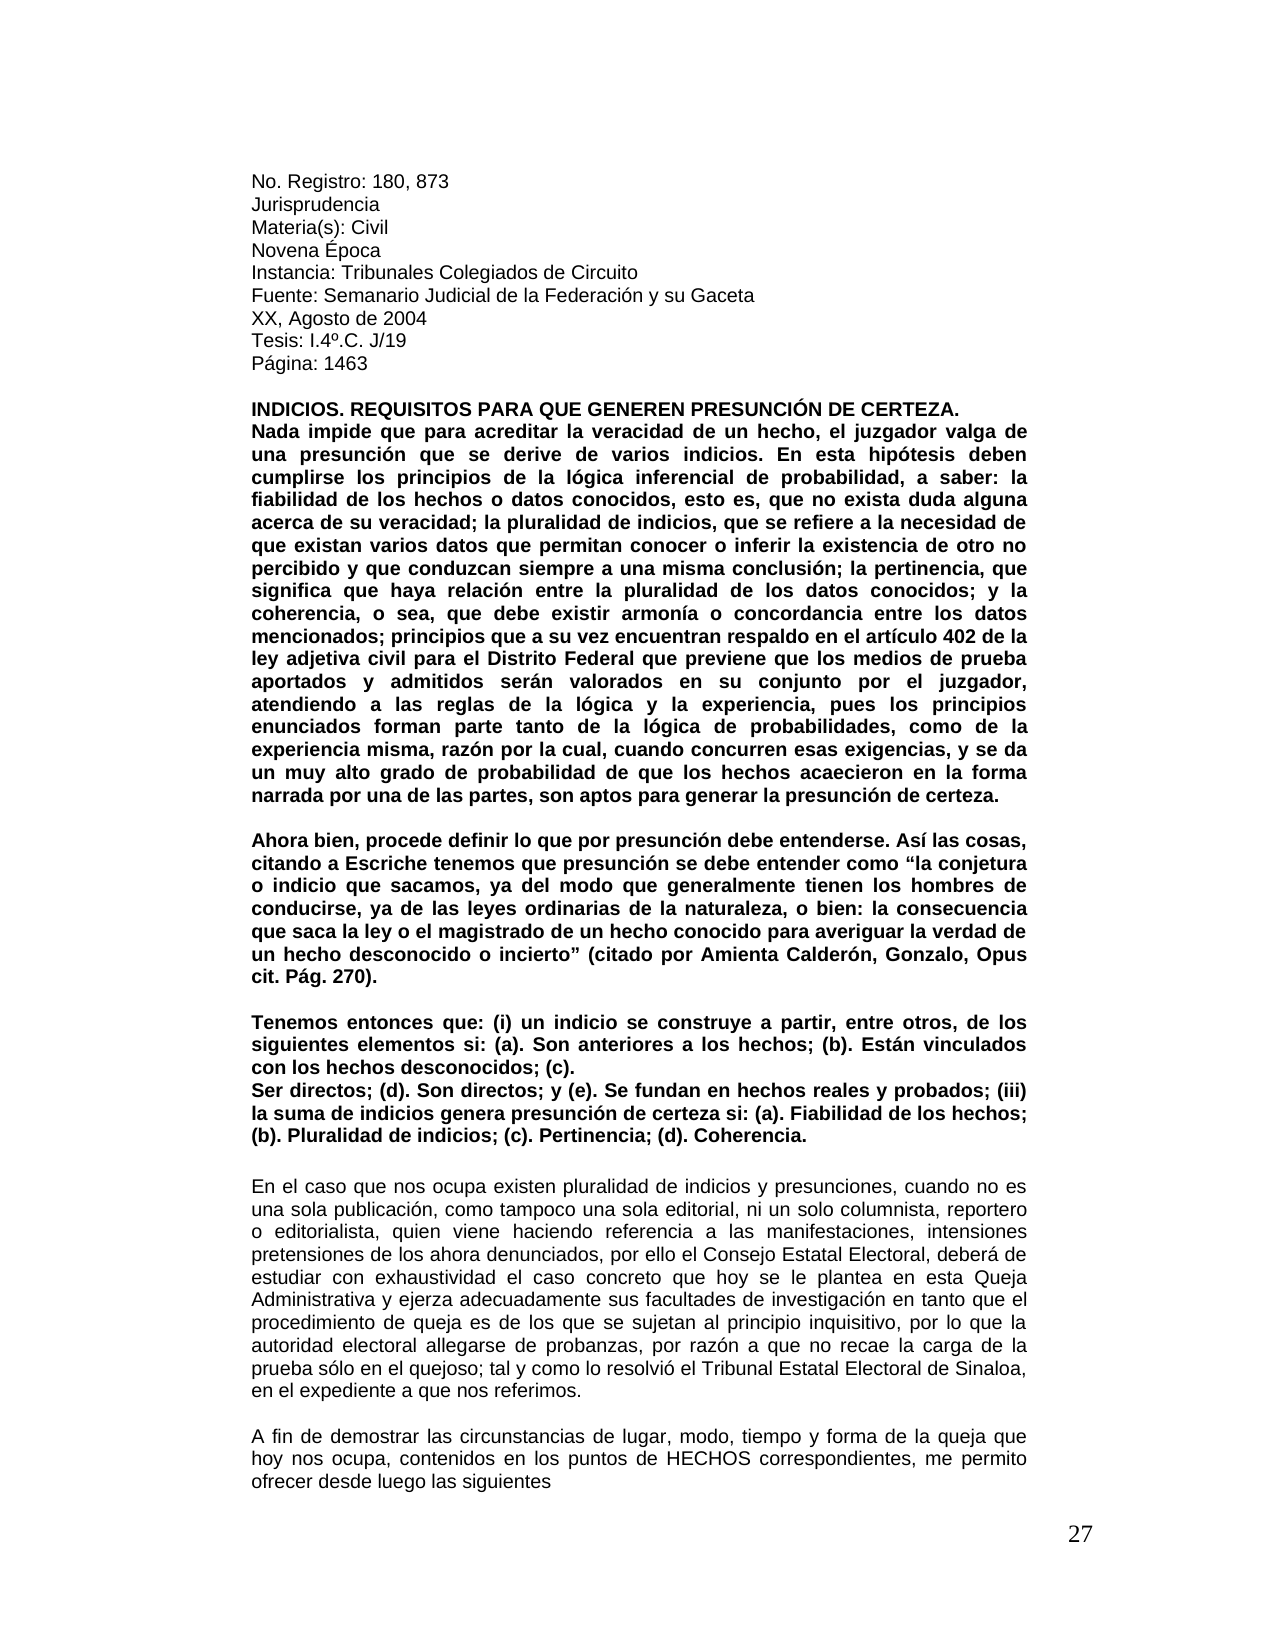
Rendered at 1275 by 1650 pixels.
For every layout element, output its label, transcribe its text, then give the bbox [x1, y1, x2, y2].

list Ahora bien, procede definir lo que por presunción debe entenderse. Así las cosas, citando a Escriche tenemos que presunción se debe entender como “la conjetura o indicio que sacamos, ya del modo que generalmente tienen los hombres de conducirse, ya de las leyes ordinarias de la naturaleza, o bien: la consecuencia que saca la ley o el magistrado de un hecho conocido para averiguar la verdad de un hecho desconocido o incierto” (citado por Amienta Calderón, Gonzalo, Opus cit. Pág. 270). [251, 829, 1028, 988]
list INDICIOS. REQUISITOS PARA QUE GENEREN PRESUNCIÓN DE CERTEZA. [251, 397, 1028, 420]
list Tenemos entonces que: (i) un indicio se construye a partir, entre otros, de los siguientes elementos si: (a). Son anteriores a los hechos; (b). Están vinculados con los hechos desconocidos; (c). [251, 1011, 1028, 1079]
list No. Registro: 180, 873 [251, 170, 1028, 193]
list Materia(s): Civil [251, 216, 1028, 238]
list Página: 1463 [251, 352, 1028, 375]
list A fin de demostrar las circunstancias de lugar, modo, tiempo y forma de la queja que hoy nos ocupa, contenidos en los puntos de HECHOS correspondientes, me permito ofrecer desde luego las siguientes [251, 1424, 1028, 1493]
list En el caso que nos ocupa existen pluralidad de indicios y presunciones, cuando no es una sola publicación, como tampoco una sola editorial, ni un solo columnista, reportero o editorialista, quien viene haciendo referencia a las manifestaciones, intensiones pretensiones de los ahora denunciados, por ello el Consejo Estatal Electoral, deberá de estudiar con exhaustividad el caso concreto que hoy se le plantea en esta Queja Administrativa y ejerza adecuadamente sus facultades de investigación en tanto que el procedimiento de queja es de los que se sujetan al principio inquisitivo, por lo que la autoridad electoral allegarse de probanzas, por razón a que no recae la carga de la prueba sólo en el quejoso; tal y como lo resolvió el Tribunal Estatal Electoral de Sinaloa, en el expediente a que nos referimos. [251, 1175, 1028, 1402]
list Nada impide que para acreditar la veracidad de un hecho, el juzgador valga de una presunción que se derive de varios indicios. En esta hipótesis deben cumplirse los principios de la lógica inferencial de probabilidad, a saber: la fiabilidad de los hechos o datos conocidos, esto es, que no exista duda alguna acerca de su veracidad; la pluralidad de indicios, que se refiere a la necesidad de que existan varios datos que permitan conocer o inferir la existencia de otro no percibido y que conduzcan siempre a una misma conclusión; la pertinencia, que significa que haya relación entre la pluralidad de los datos conocidos; y la coherencia, o sea, que debe existir armonía o concordancia entre los datos mencionados; principios que a su vez encuentran respaldo en el artículo 402 de la ley adjetiva civil para el Distrito Federal que previene que los medios de prueba aportados y admitidos serán valorados en su conjunto por el juzgador, atendiendo a las reglas de la lógica y la experiencia, pues los principios enunciados forman parte tanto de la lógica de probabilidades, como de la experiencia misma, razón por la cual, cuando concurren esas exigencias, y se da un muy alto grado de probabilidad de que los hechos acaecieron en la forma narrada por una de las partes, son aptos para generar la presunción de certeza. [251, 420, 1028, 806]
list Ser directos; (d). Son directos; y (e). Se fundan en hechos reales y probados; (iii) la suma de indicios genera presunción de certeza si: (a). Fiabilidad de los hechos; (b). Pluralidad de indicios; (c). Pertinencia; (d). Coherencia. [251, 1079, 1028, 1147]
list XX, Agosto de 2004 [251, 307, 1028, 329]
list Jurisprudencia [251, 193, 1028, 216]
list Fuente: Semanario Judicial de la Federación y su Gaceta [251, 284, 1028, 307]
list Novena Época [251, 238, 1028, 261]
list Instancia: Tribunales Colegiados de Circuito [251, 261, 1028, 284]
list Tesis: I.4º.C. J/19 [251, 329, 1028, 352]
